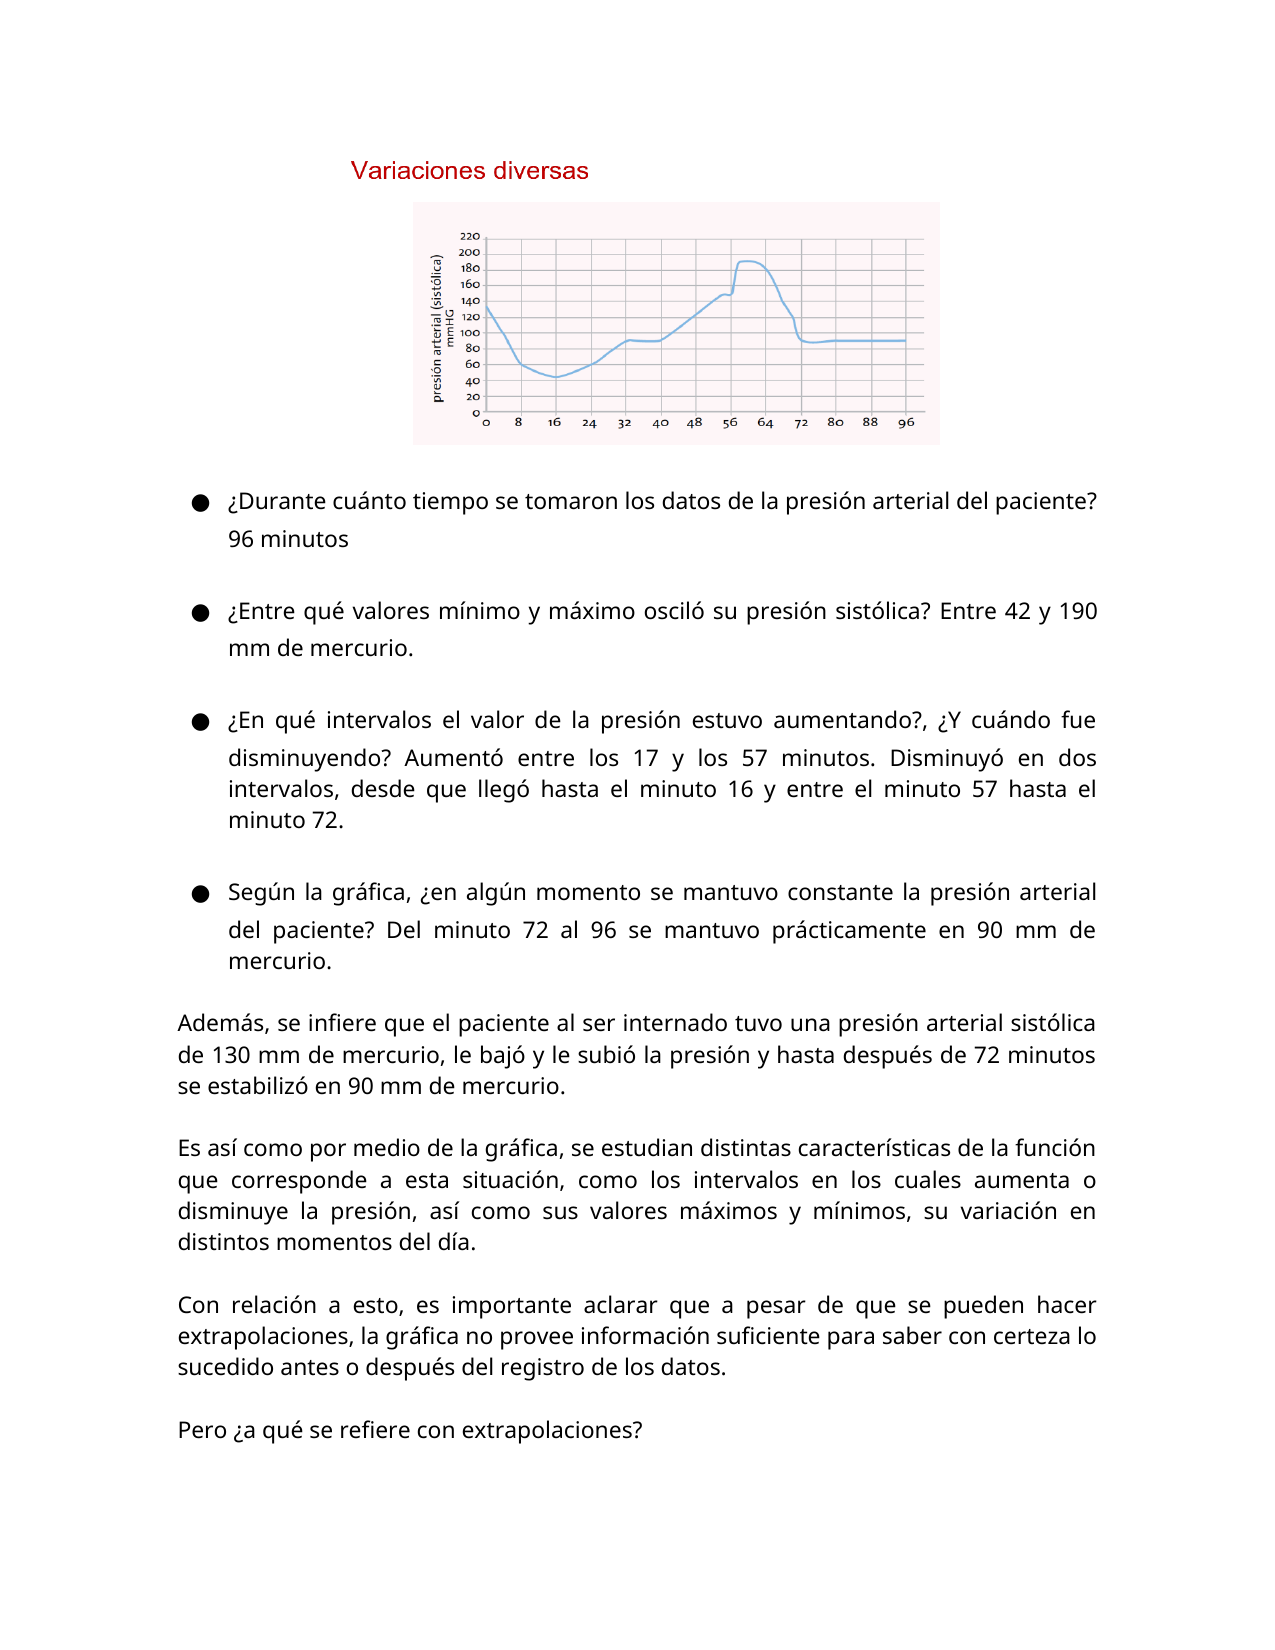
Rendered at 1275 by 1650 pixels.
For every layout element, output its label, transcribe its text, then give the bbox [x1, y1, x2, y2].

list Según la gráfica, ¿en algún momento se mantuvo constante la presión arterial del paciente? Del minuto 72 al 96 se mantuvo prácticamente en 90 mm de mercurio. [190, 867, 1098, 976]
text Con relación a esto, es importante aclarar que a pesar de que se pueden hacer extrapolaciones, la gráfica no provee información suficiente para saber con certeza lo sucedido antes o después del registro de los datos. [177, 1289, 1098, 1382]
text Es así como por medio de la gráfica, se estudian distintas características de la función que corresponde a esta situación, como los intervalos en los cuales aumenta o disminuye la presión, así como sus valores máximos y mínimos, su variación en distintos momentos del día. [177, 1132, 1098, 1257]
list ¿Durante cuánto tiempo se tomaron los datos de la presión arterial del paciente? 96 minutos [190, 476, 1098, 554]
list ¿En qué intervalos el valor de la presión estuvo aumentando?, ¿Y cuándo fue disminuyendo? Aumentó entre los 17 y los 57 minutos. Disminuyó en dos intervalos, desde que llegó hasta el minuto 16 y entre el minuto 57 hasta el minuto 72. [190, 695, 1098, 835]
list ¿Entre qué valores mínimo y máximo osciló su presión sistólica? Entre 42 y 190 mm de mercurio. [190, 585, 1098, 663]
text Además, se infiere que el paciente al ser internado tuvo una presión arterial sistólica de 130 mm de mercurio, le bajó y le subió la presión y hasta después de 72 minutos se estabilizó en 90 mm de mercurio. [177, 1007, 1098, 1101]
picture [335, 147, 940, 445]
text Pero ¿a qué se refiere con extrapolaciones? [177, 1414, 1098, 1445]
